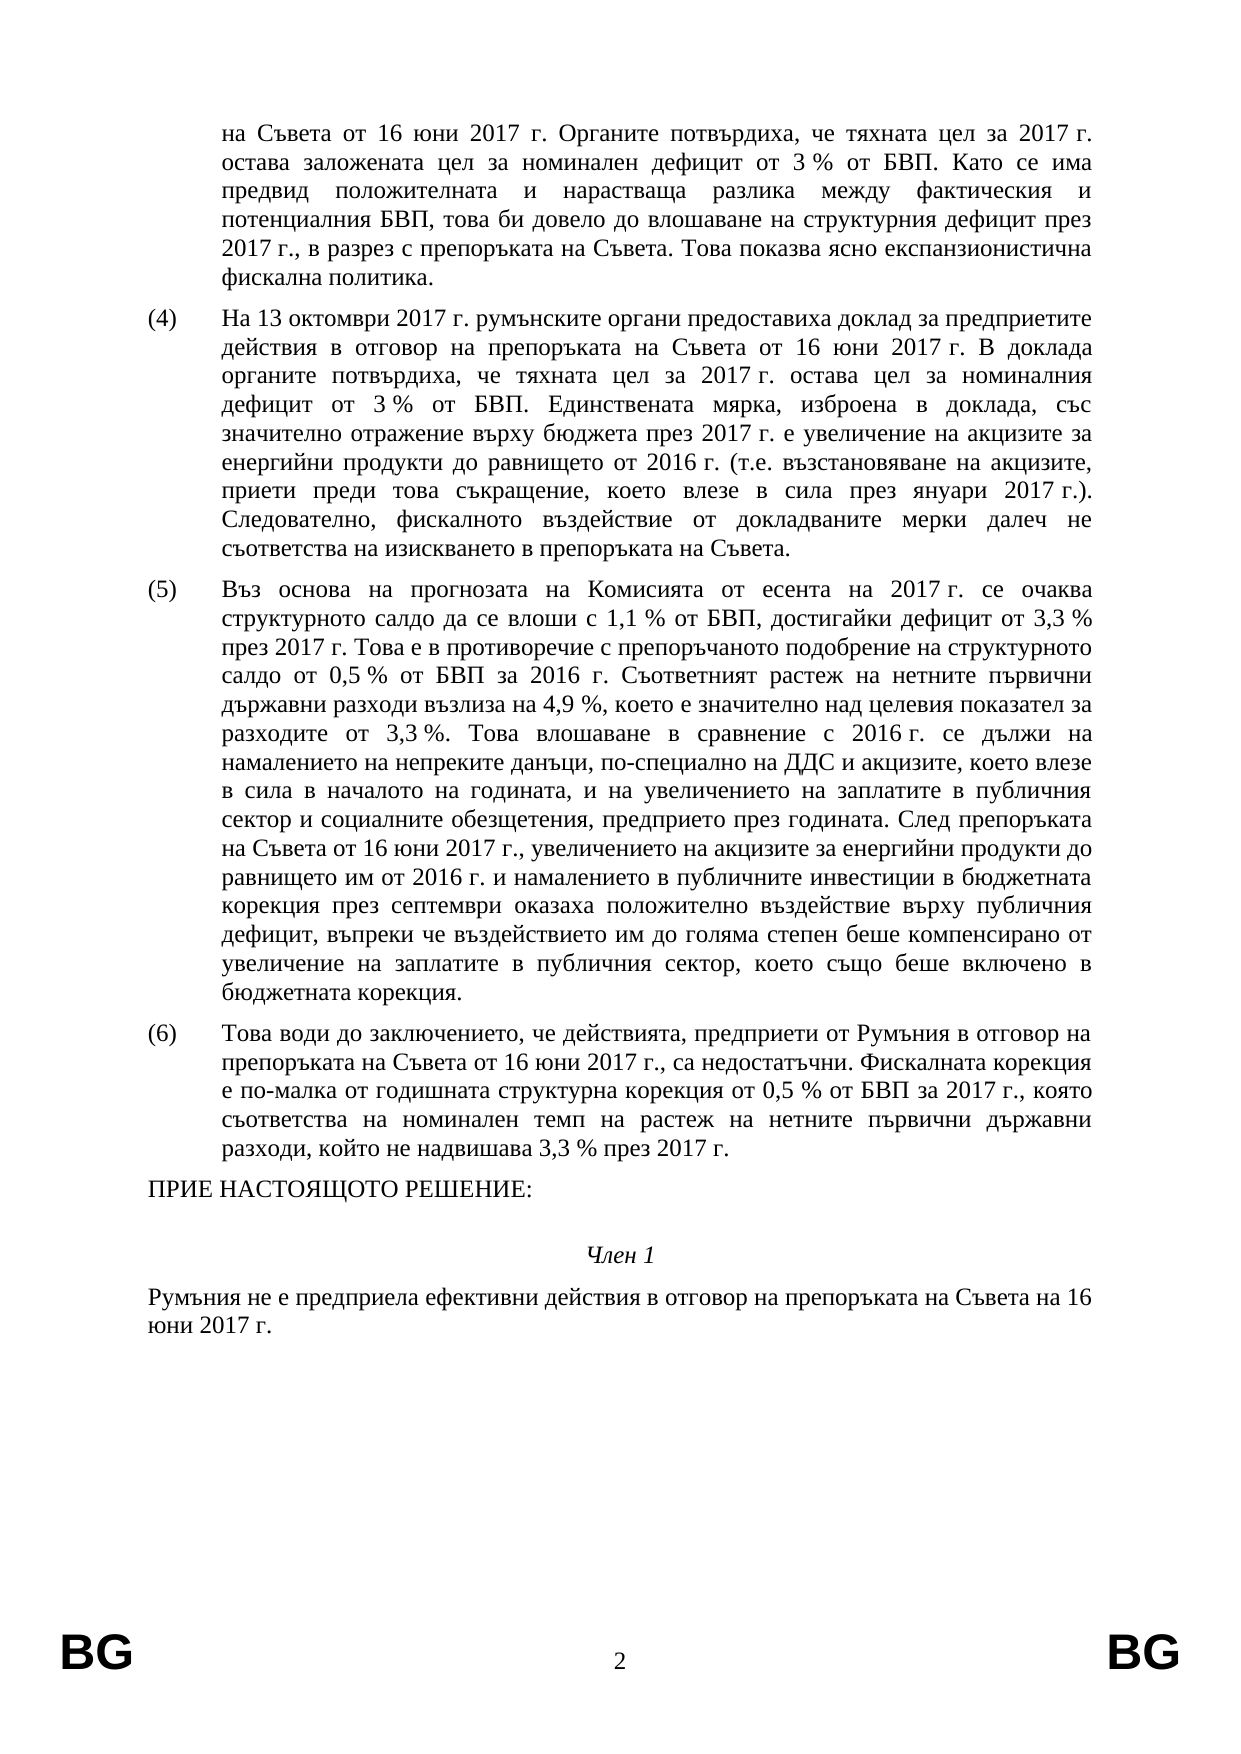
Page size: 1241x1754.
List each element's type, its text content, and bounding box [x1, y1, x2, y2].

text Румъния не е предприела ефективни действия в отговор на препоръката на Съвета на 16 юни 2017 г. [148, 1282, 1093, 1339]
text ПРИЕ НАСТОЯЩОТО РЕШЕНИЕ: [148, 1174, 1093, 1203]
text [148, 118, 1093, 291]
text (4) На 13 октомври 2017 г. румънските органи предоставиха доклад за предприетите действия в отговор на препоръката на Съвета от 16 юни 2017 г. В доклада органите потвърдиха, че тяхната цел за 2017 г. остава цел за номиналния дефицит от 3 % от БВП. Единствената мярка, изброена в доклада, със значително отражение върху бюджета през 2017 г. е увеличение на акцизите за енергийни продукти до равнището от 2016 г. (т.е. възстановяване на акцизите, приети преди това съкращение, което влезе в сила през януари 2017 г.). Следователно, фискалното въздействие от докладваните мерки далеч не съответства на изискването в препоръката на Съвета. [148, 303, 1093, 562]
text Член 1 [148, 1241, 1093, 1269]
text (5) Въз основа на прогнозата на Комисията от есента на 2017 г. се очаква структурното салдо да се влоши с 1,1 % от БВП, достигайки дефицит от 3,3 % през 2017 г. Това е в противоречие с препоръчаното подобрение на структурното салдо от 0,5 % от БВП за 2016 г. Съответният растеж на нетните първични държавни разходи възлиза на 4,9 %, което е значително над целевия показател за разходите от 3,3 %. Това влошаване в сравнение с 2016 г. се дължи на намалението на непреките данъци, по-специално на ДДС и акцизите, което влезе в сила в началото на годината, и на увеличението на заплатите в публичния сектор и социалните обезщетения, предприето през годината. След препоръката на Съвета от 16 юни 2017 г., увеличението на акцизите за енергийни продукти до равнището им от 2016 г. и намалението в публичните инвестиции в бюджетната корекция през септември оказаха положително въздействие върху публичния дефицит, въпреки че въздействието им до голяма степен беше компенсирано от увеличение на заплатите в публичния сектор, което също беше включено в бюджетната корекция. [148, 574, 1093, 1006]
text (6) Това води до заключението, че действията, предприети от Румъния в отговор на препоръката на Съвета от 16 юни 2017 г., са недостатъчни. Фискалната корекция е по-малка от годишната структурна корекция от 0,5 % от БВП за 2017 г., която съответства на номинален темп на растеж на нетните първични държавни разходи, който не надвишава 3,3 % през 2017 г. [148, 1018, 1093, 1162]
